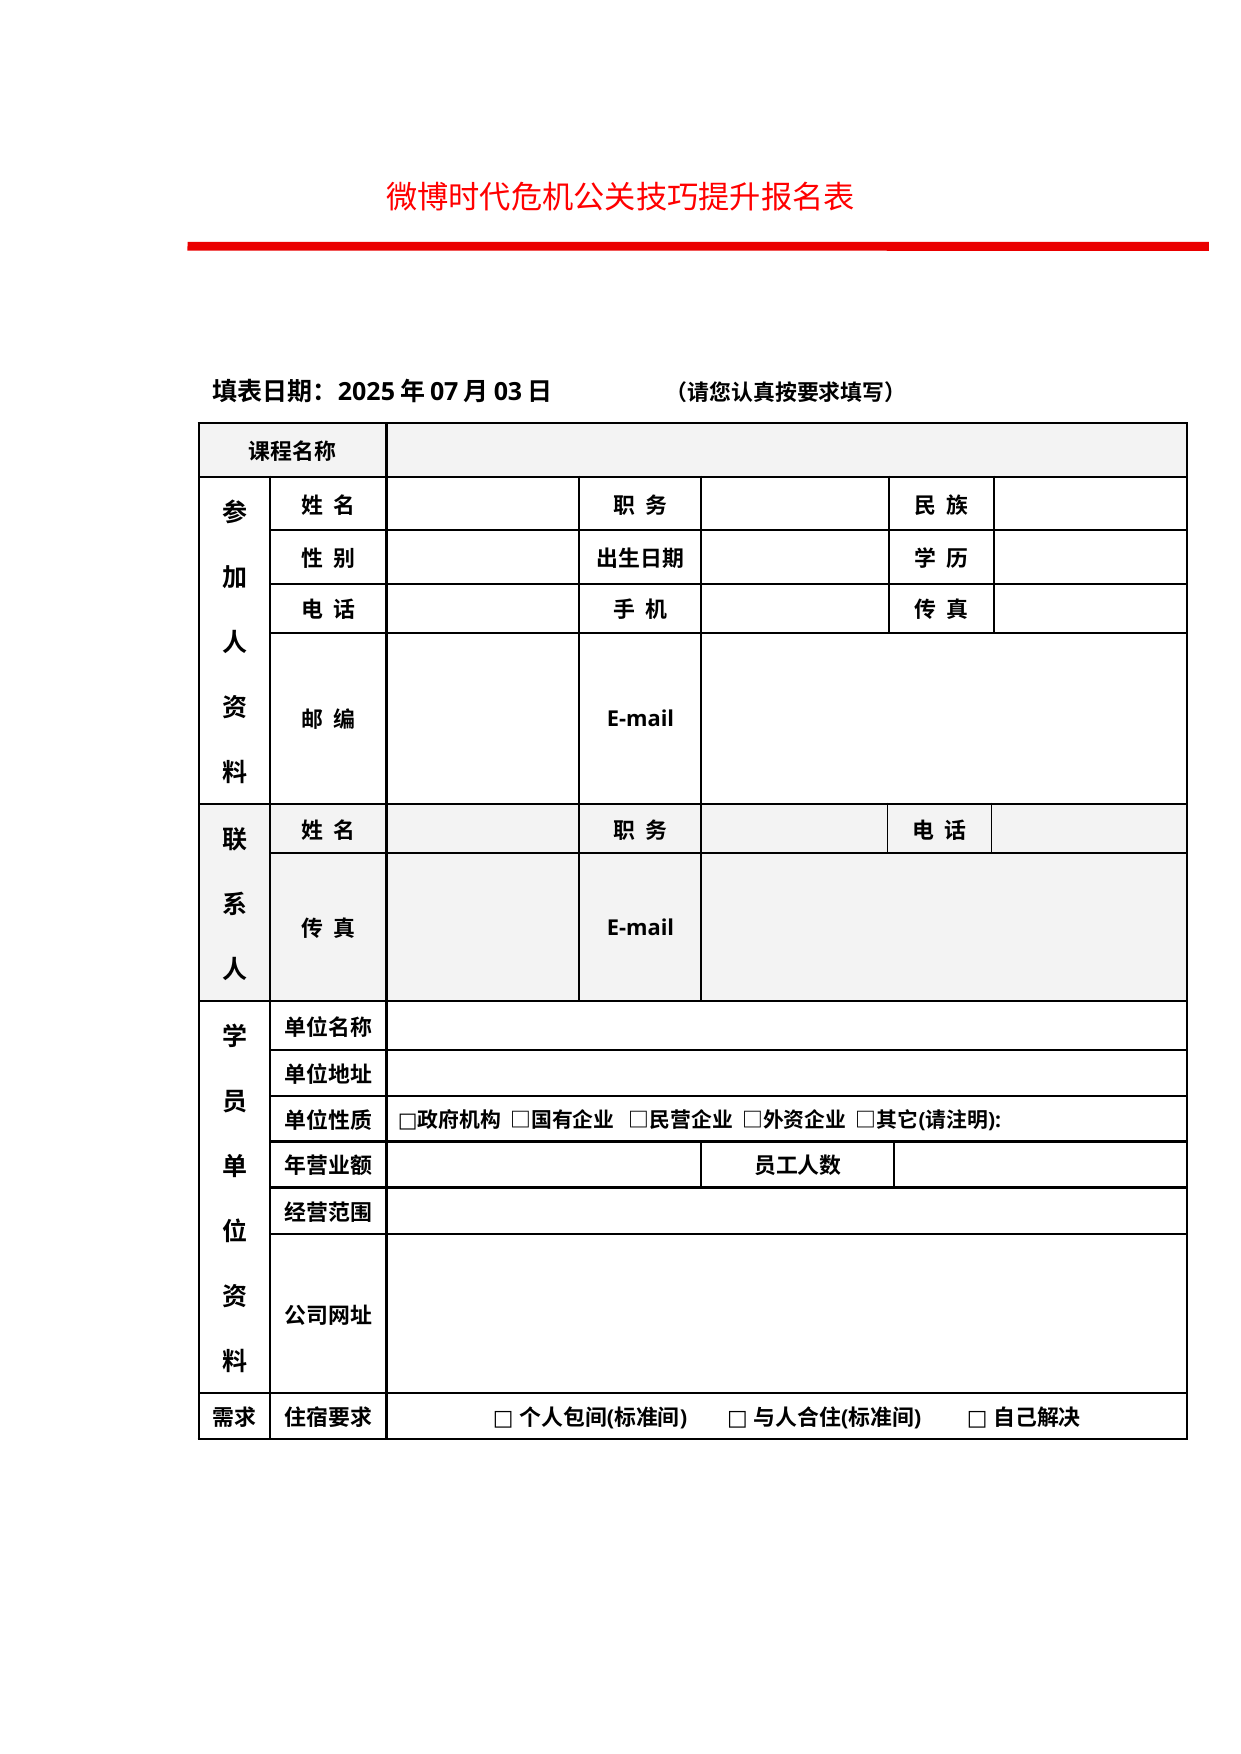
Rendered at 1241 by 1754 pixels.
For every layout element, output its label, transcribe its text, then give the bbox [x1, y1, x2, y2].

table_cell [388, 1189, 1186, 1233]
table_cell 单位名称 [271, 1002, 385, 1049]
table_cell [388, 854, 578, 1000]
table_cell [388, 531, 578, 582]
table_cell 学 员 单 位 资 料 [200, 1002, 269, 1392]
table_cell [702, 634, 1186, 803]
table_cell [702, 805, 887, 852]
table_cell [388, 1002, 1186, 1049]
table_cell [702, 531, 888, 582]
table_cell [995, 585, 1186, 632]
table_cell [388, 585, 578, 632]
table_cell 住宿要求 [271, 1394, 385, 1438]
table_cell [388, 478, 578, 529]
table_cell [702, 478, 888, 529]
table_cell [388, 1051, 1186, 1095]
table_cell [388, 1143, 700, 1186]
table_cell 联 系 人 [200, 805, 269, 1000]
table_cell 员工人数 [702, 1143, 893, 1186]
table_cell 姓 名 [271, 478, 385, 529]
table_cell 电 话 [888, 805, 991, 852]
table_cell 公司网址 [271, 1235, 385, 1392]
table_cell [995, 478, 1186, 529]
table_cell 邮 编 [271, 634, 385, 803]
table_cell E-mail [580, 634, 700, 803]
table_cell 民 族 [890, 478, 993, 529]
table_cell 职 务 [580, 805, 700, 852]
table_cell □ 个人包间(标准间) □ 与人合住(标准间) □ 自己解决 [388, 1394, 1186, 1438]
table_cell 姓 名 [271, 805, 385, 852]
table_cell □政府机构 □国有企业 □民营企业 □外资企业 □其它(请注明): [388, 1097, 1186, 1140]
table_cell [388, 805, 578, 852]
table_cell [895, 1143, 1186, 1186]
table_cell 年营业额 [271, 1143, 385, 1186]
table_cell 职 务 [580, 478, 700, 529]
table_cell 性 别 [271, 531, 385, 582]
table_cell 手 机 [580, 585, 700, 632]
text 微博时代危机公关技巧提升报名表 [187, 162, 1053, 227]
table_cell 学 历 [890, 531, 993, 582]
table_cell [388, 634, 578, 803]
table_cell 电 话 [271, 585, 385, 632]
table_cell [702, 585, 888, 632]
table_cell 单位性质 [271, 1097, 385, 1140]
table_cell [702, 854, 1186, 1000]
table_cell 需求 [200, 1394, 269, 1438]
table_cell 参加人资料 [200, 478, 269, 803]
table_cell [995, 531, 1186, 582]
table_cell 传 真 [890, 585, 993, 632]
table_cell 传 真 [271, 854, 385, 1000]
table_header [388, 424, 1186, 476]
text 填表日期：2025年07月03日 （请您认真按要求填写） [187, 357, 1053, 422]
table_cell 出生日期 [580, 531, 700, 582]
table_cell [388, 1235, 1186, 1392]
table_cell E-mail [580, 854, 700, 1000]
table_cell [992, 805, 1186, 852]
table_cell 单位地址 [271, 1051, 385, 1095]
table_header 课程名称 [200, 424, 385, 476]
table_cell 经营范围 [271, 1189, 385, 1233]
